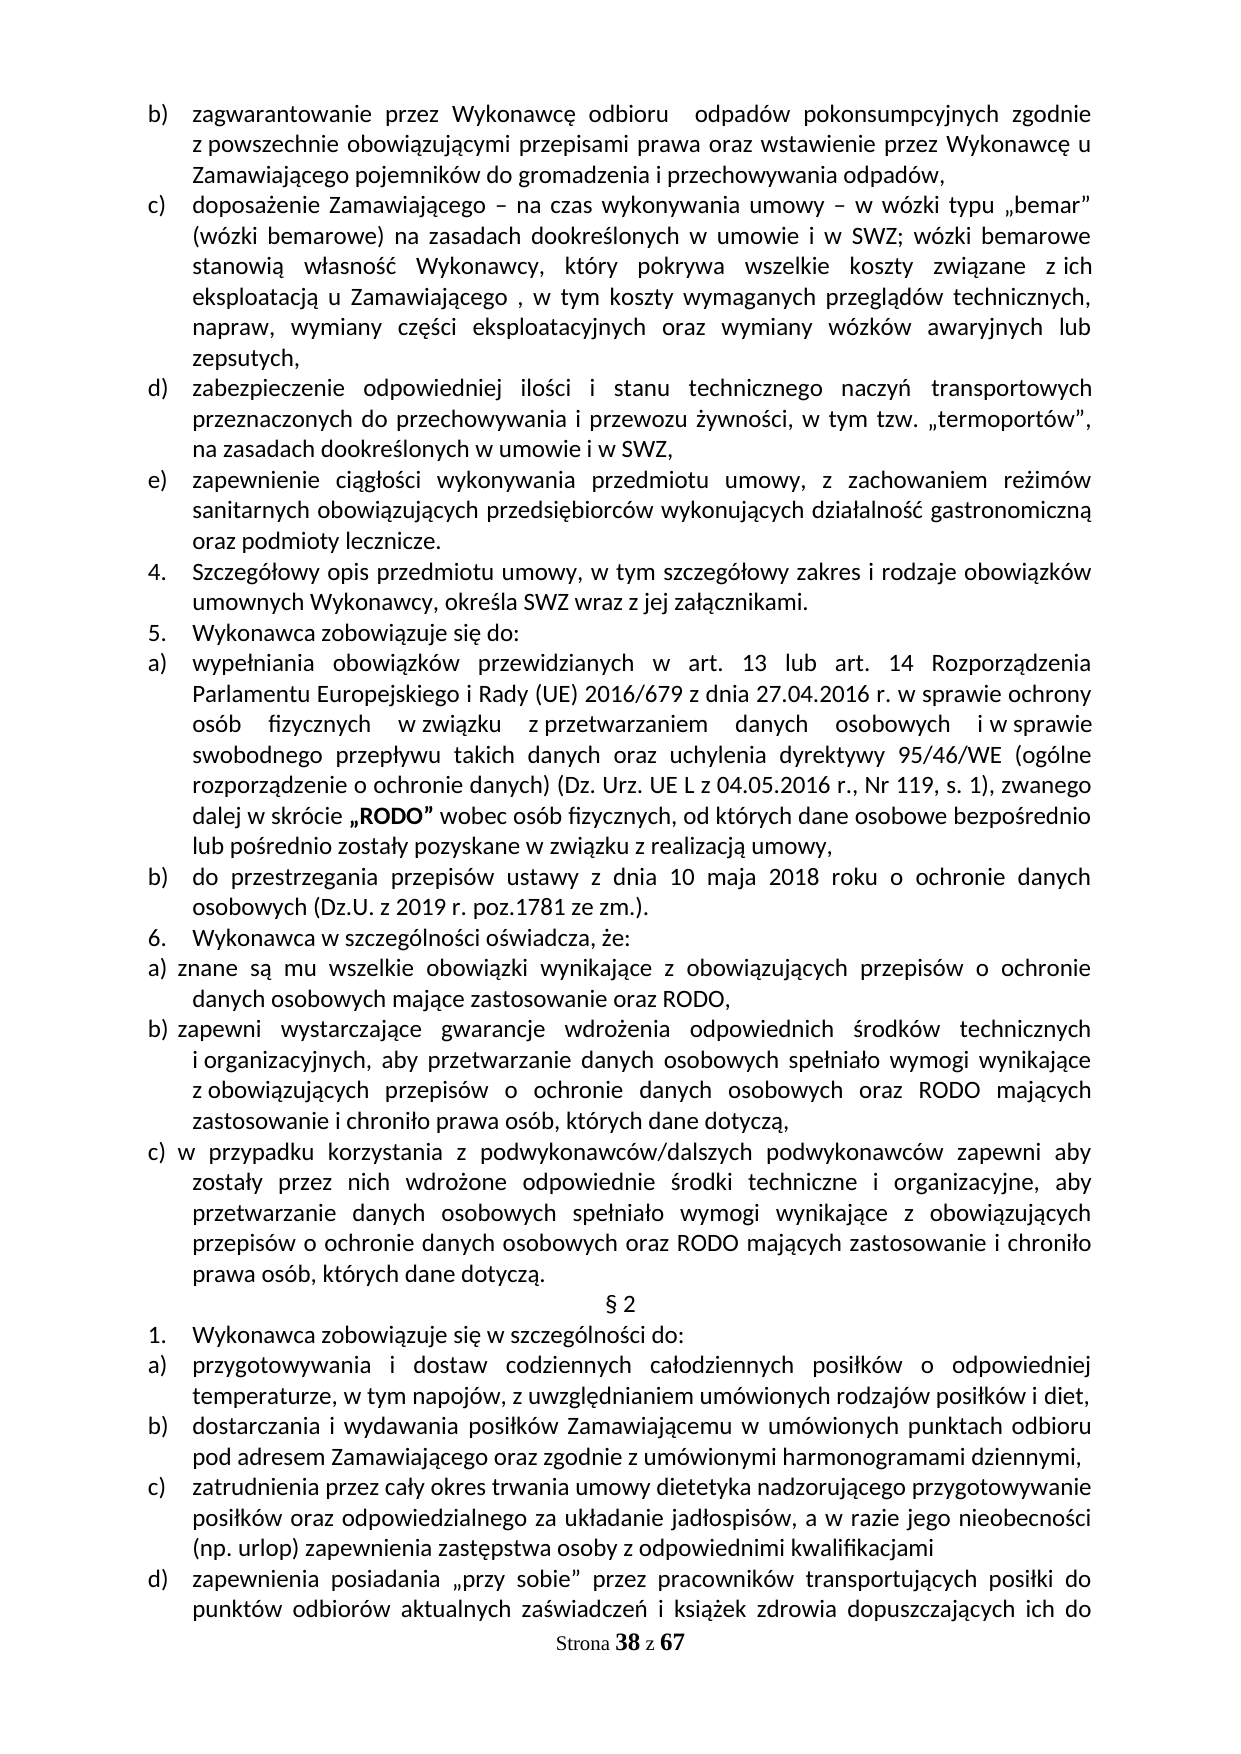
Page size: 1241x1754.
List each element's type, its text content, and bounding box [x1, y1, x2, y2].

list zabezpieczenie odpowiedniej ilości i stanu technicznego naczyń transportowych przeznaczonych do przechowywania i przewozu żywności, w tym tzw. „termoportów”, na zasadach dookreślonych w umowie i w SWZ, [148, 373, 1092, 464]
list do przestrzegania przepisów ustawy z dnia 10 maja 2018 roku o ochronie danych osobowych (Dz.U. z 2019 r. poz.1781 ze zm.). [148, 861, 1092, 922]
list Wykonawca w szczególności oświadcza, że: [148, 922, 1092, 952]
list zagwarantowanie przez Wykonawcę odbioru odpadów pokonsumpcyjnych zgodnie z powszechnie obowiązującymi przepisami prawa oraz wstawienie przez Wykonawcę u Zamawiającego pojemników do gromadzenia i przechowywania odpadów, [148, 98, 1092, 189]
list zapewnienie ciągłości wykonywania przedmiotu umowy, z zachowaniem reżimów sanitarnych obowiązujących przedsiębiorców wykonujących działalność gastronomiczną oraz podmioty lecznicze. [148, 464, 1092, 556]
list Wykonawca zobowiązuje się do: [148, 617, 1092, 647]
list przygotowywania i dostaw codziennych całodziennych posiłków o odpowiedniej temperaturze, w tym napojów, z uwzględnianiem umówionych rodzajów posiłków i diet, [148, 1349, 1092, 1410]
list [148, 1563, 1092, 1624]
list doposażenie Zamawiającego – na czas wykonywania umowy – w wózki typu „bemar” (wózki bemarowe) na zasadach dookreślonych w umowie i w SWZ; wózki bemarowe stanowią własność Wykonawcy, który pokrywa wszelkie koszty związane z ich eksploatacją u Zamawiającego , w tym koszty wymaganych przeglądów technicznych, napraw, wymiany części eksploatacyjnych oraz wymiany wózków awaryjnych lub zepsutych, [148, 189, 1092, 373]
list Wykonawca zobowiązuje się w szczególności do: [148, 1319, 1092, 1349]
list w przypadku korzystania z podwykonawców/dalszych podwykonawców zapewni aby zostały przez nich wdrożone odpowiednie środki techniczne i organizacyjne, aby przetwarzanie danych osobowych spełniało wymogi wynikające z obowiązujących przepisów o ochronie danych osobowych oraz RODO mających zastosowanie i chroniło prawa osób, których dane dotyczą. [148, 1136, 1092, 1288]
list zapewni wystarczające gwarancje wdrożenia odpowiednich środków technicznych i organizacyjnych, aby przetwarzanie danych osobowych spełniało wymogi wynikające z obowiązujących przepisów o ochronie danych osobowych oraz RODO mających zastosowanie i chroniło prawa osób, których dane dotyczą, [148, 1013, 1092, 1136]
text § 2 [148, 1288, 1092, 1319]
list Szczegółowy opis przedmiotu umowy, w tym szczegółowy zakres i rodzaje obowiązków umownych Wykonawcy, określa SWZ wraz z jej załącznikami. [148, 556, 1092, 617]
list dostarczania i wydawania posiłków Zamawiającemu w umówionych punktach odbioru pod adresem Zamawiającego oraz zgodnie z umówionymi harmonogramami dziennymi, [148, 1410, 1092, 1471]
list wypełniania obowiązków przewidzianych w art. 13 lub art. 14 Rozporządzenia Parlamentu Europejskiego i Rady (UE) 2016/679 z dnia 27.04.2016 r. w sprawie ochrony osób fizycznych w związku z przetwarzaniem danych osobowych i w sprawie swobodnego przepływu takich danych oraz uchylenia dyrektywy 95/46/WE (ogólne rozporządzenie o ochronie danych) (Dz. Urz. UE L z 04.05.2016 r., Nr 119, s. 1), zwanego dalej w skrócie „RODO” wobec osób fizycznych, od których dane osobowe bezpośrednio lub pośrednio zostały pozyskane w związku z realizacją umowy, [148, 647, 1092, 861]
list znane są mu wszelkie obowiązki wynikające z obowiązujących przepisów o ochronie danych osobowych mające zastosowanie oraz RODO, [148, 952, 1092, 1013]
list zatrudnienia przez cały okres trwania umowy dietetyka nadzorującego przygotowywanie posiłków oraz odpowiedzialnego za układanie jadłospisów, a w razie jego nieobecności (np. urlop) zapewnienia zastępstwa osoby z odpowiednimi kwalifikacjami [148, 1471, 1092, 1563]
